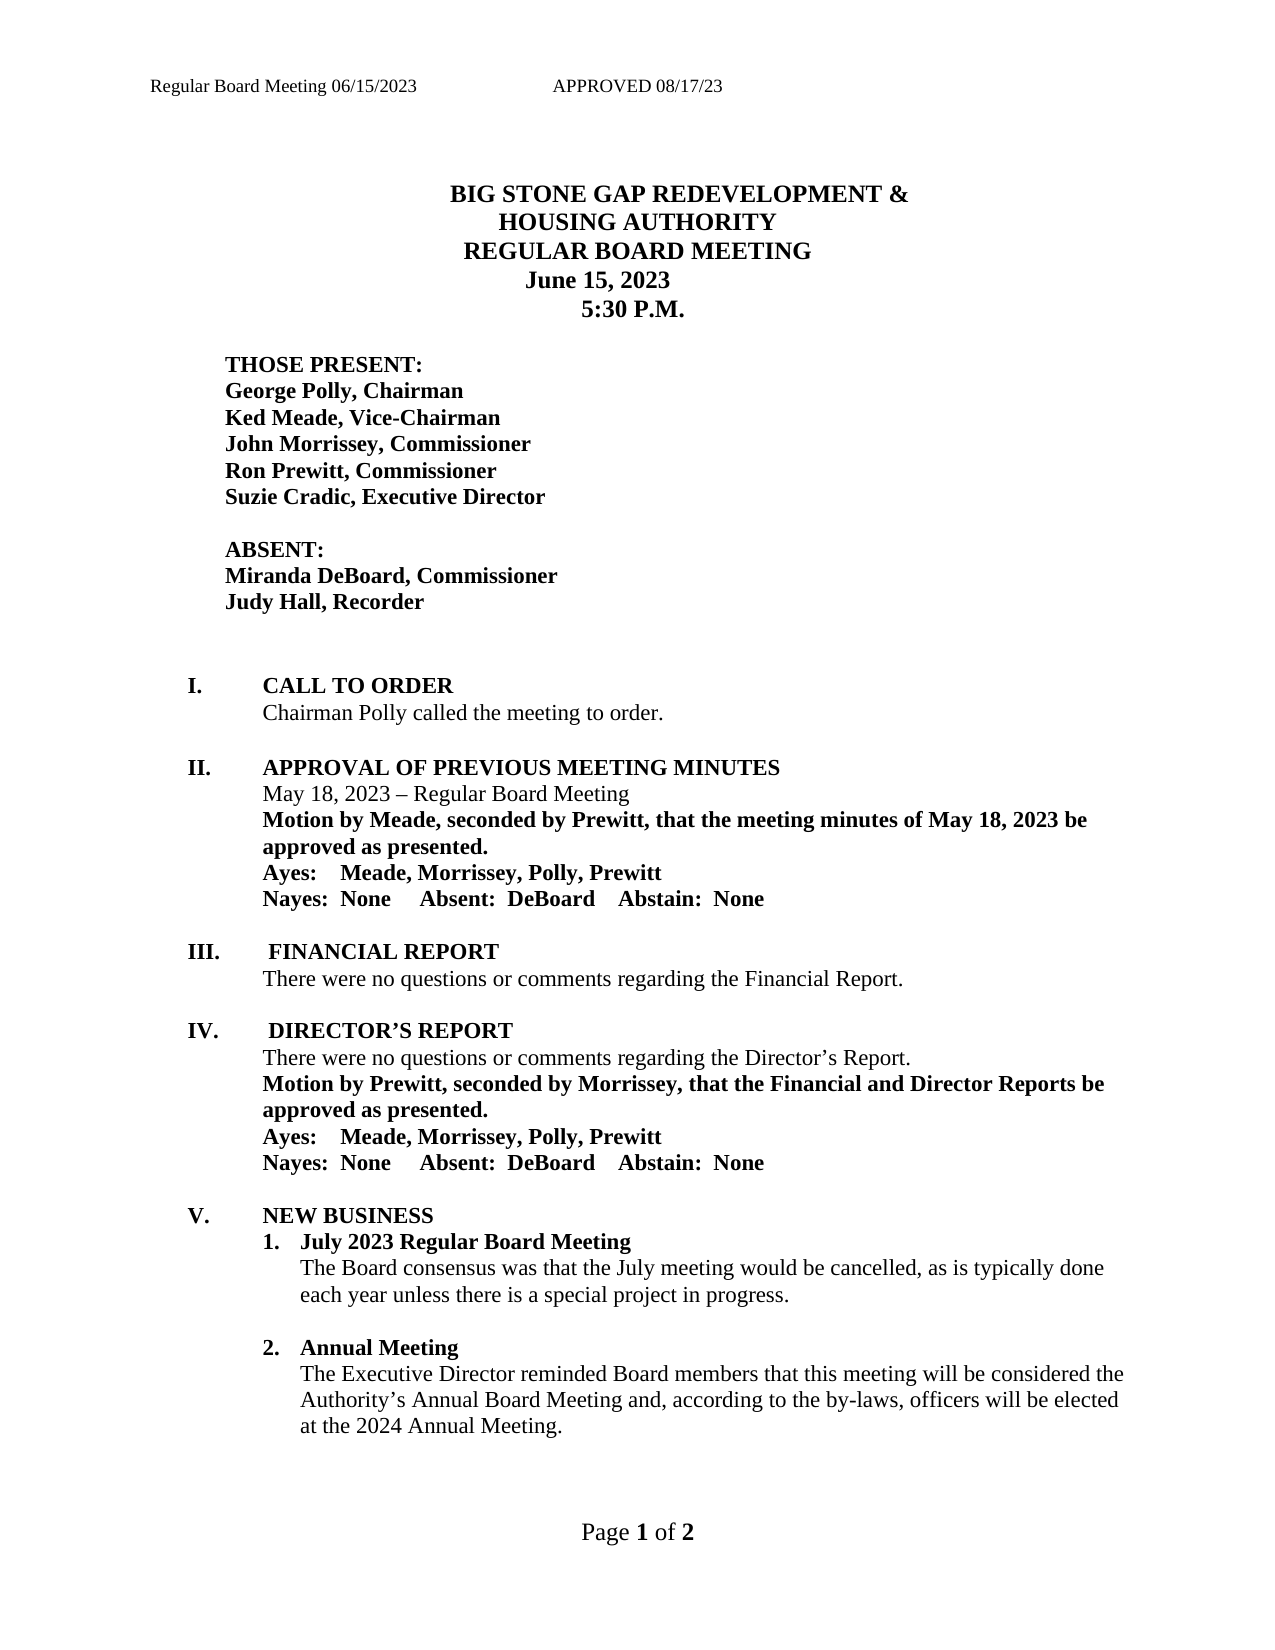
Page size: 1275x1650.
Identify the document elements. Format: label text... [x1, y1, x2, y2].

list The Board consensus was that the July meeting would be cancelled, as is typically done each year unless there is a special project in progress. [300, 1254, 1125, 1307]
list Annual Meeting [262, 1333, 1125, 1360]
text Ayes: Meade, Morrissey, Polly, Prewitt [225, 1123, 1125, 1149]
list July 2023 Regular Board Meeting [262, 1228, 1125, 1254]
text The Executive Director reminded Board members that this meeting will be considered the Authority’s Annual Board Meeting and, according to the by-laws, officers will be elected at the 2024 Annual Meeting. [300, 1360, 1125, 1439]
text Ayes: Meade, Morrissey, Polly, Prewitt [225, 859, 1125, 886]
list FINANCIAL REPORT [187, 938, 1125, 964]
text John Morrissey, Commissioner [150, 430, 1125, 457]
text There were no questions or comments regarding the Director’s Report. [225, 1044, 1125, 1070]
list CALL TO ORDER [187, 672, 1125, 699]
text THOSE PRESENT: [150, 351, 1125, 378]
text Ron Prewitt, Commissioner [150, 457, 1125, 483]
text Motion by Prewitt, seconded by Morrissey, that the Financial and Director Reports be approved as presented. [262, 1070, 1125, 1123]
list DIRECTOR’S REPORT [187, 1017, 1125, 1044]
text May 18, 2023 – Regular Board Meeting [262, 780, 1125, 806]
text George Polly, Chairman [150, 378, 1125, 404]
text There were no questions or comments regarding the Financial Report. [262, 964, 1125, 991]
text Nayes: None Absent: DeBoard Abstain: None [187, 1149, 1125, 1175]
list NEW BUSINESS [187, 1202, 1125, 1228]
text BIG STONE GAP REDEVELOPMENT & [375, 179, 1125, 207]
text June 15, 2023 [450, 265, 1125, 294]
text Miranda DeBoard, Commissioner [225, 562, 1125, 588]
list APPROVAL OF PREVIOUS MEETING MINUTES [187, 754, 1125, 780]
text Suzie Cradic, Executive Director [225, 483, 1125, 509]
text HOUSING AUTHORITY [150, 207, 1125, 236]
text 5:30 P.M. [525, 294, 1125, 322]
text Motion by Meade, seconded by Prewitt, that the meeting minutes of May 18, 2023 be approved as presented. [262, 806, 1125, 859]
text Nayes: None Absent: DeBoard Abstain: None [187, 886, 1125, 912]
text ABSENT: [225, 536, 1125, 562]
text Chairman Polly called the meeting to order. [262, 699, 1125, 725]
text REGULAR BOARD MEETING [150, 236, 1125, 265]
text Ked Meade, Vice-Chairman [150, 404, 1125, 430]
text Judy Hall, Recorder [225, 588, 1125, 615]
